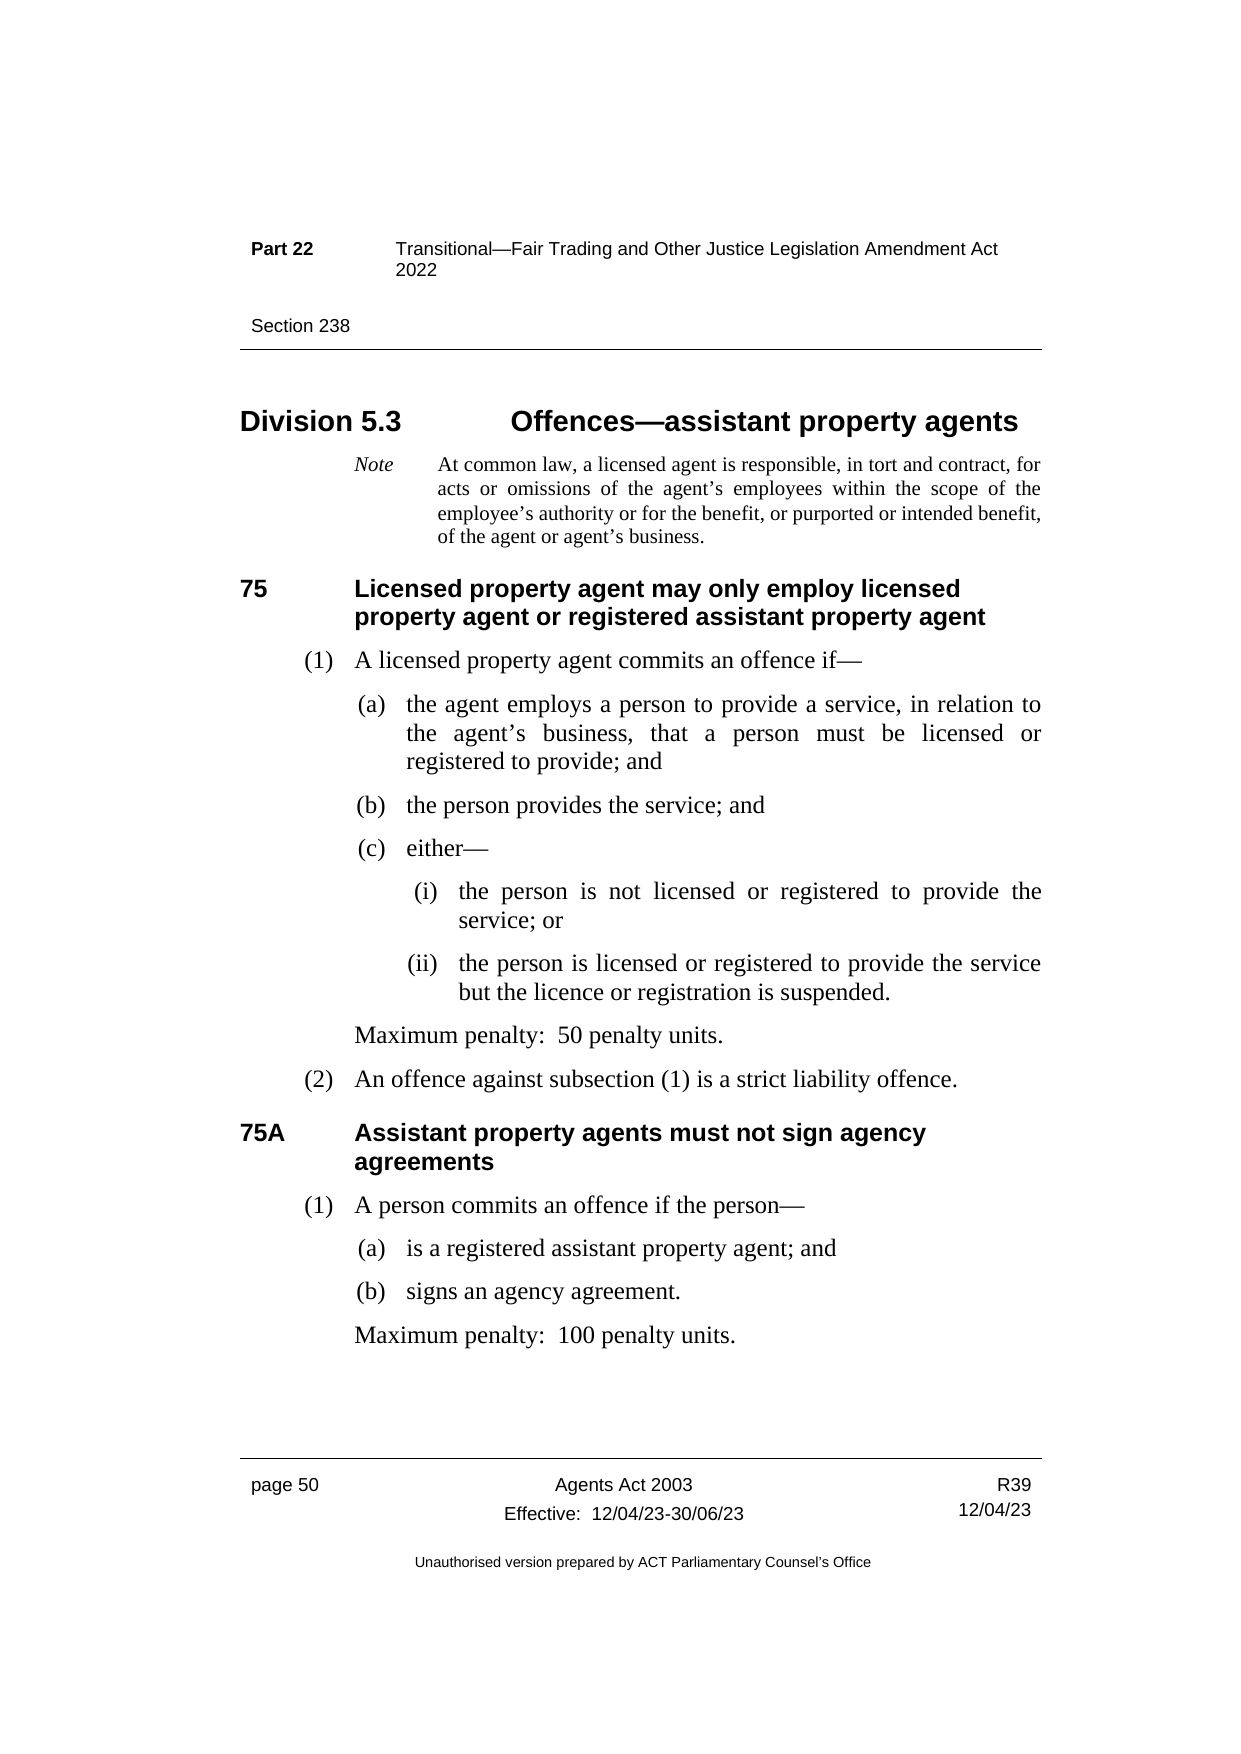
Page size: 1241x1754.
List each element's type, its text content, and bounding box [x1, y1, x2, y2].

text 75A Assistant property agents must not sign agency agreements [239, 1118, 1042, 1175]
text (c) either–– [239, 833, 1042, 862]
text (1) A person commits an offence if the person— [239, 1190, 1042, 1218]
text (1) A licensed property agent commits an offence if— [239, 646, 1042, 674]
text (b) the person provides the service; and [239, 790, 1042, 818]
text (a) is a registered assistant property agent; and [239, 1233, 1042, 1262]
text Maximum penalty: 50 penalty units. [354, 1021, 1042, 1049]
text (ii) the person is licensed or registered to provide the service but the licence or registration is suspended. [239, 948, 1042, 1006]
text Division 5.3 Offences—assistant property agents [239, 404, 1042, 438]
text (i) the person is not licensed or registered to provide the service; or [239, 876, 1042, 934]
text Maximum penalty: 100 penalty units. [354, 1320, 1042, 1348]
text (a) the agent employs a person to provide a service, in relation to the agent’s business, that a person must be licensed or registered to provide; and [239, 689, 1042, 775]
text Note At common law, a licensed agent is responsible, in tort and contract, for acts or omissions of the agent’s employees within the scope of the employee’s authority or for the benefit, or purported or intended benefit, of the agent or agent’s business. [354, 452, 1042, 548]
text (b) signs an agency agreement. [239, 1276, 1042, 1305]
text 75 Licensed property agent may only employ licensed property agent or registered assistant property agent [239, 573, 1042, 631]
text (2) An offence against subsection (1) is a strict liability offence. [239, 1064, 1042, 1093]
